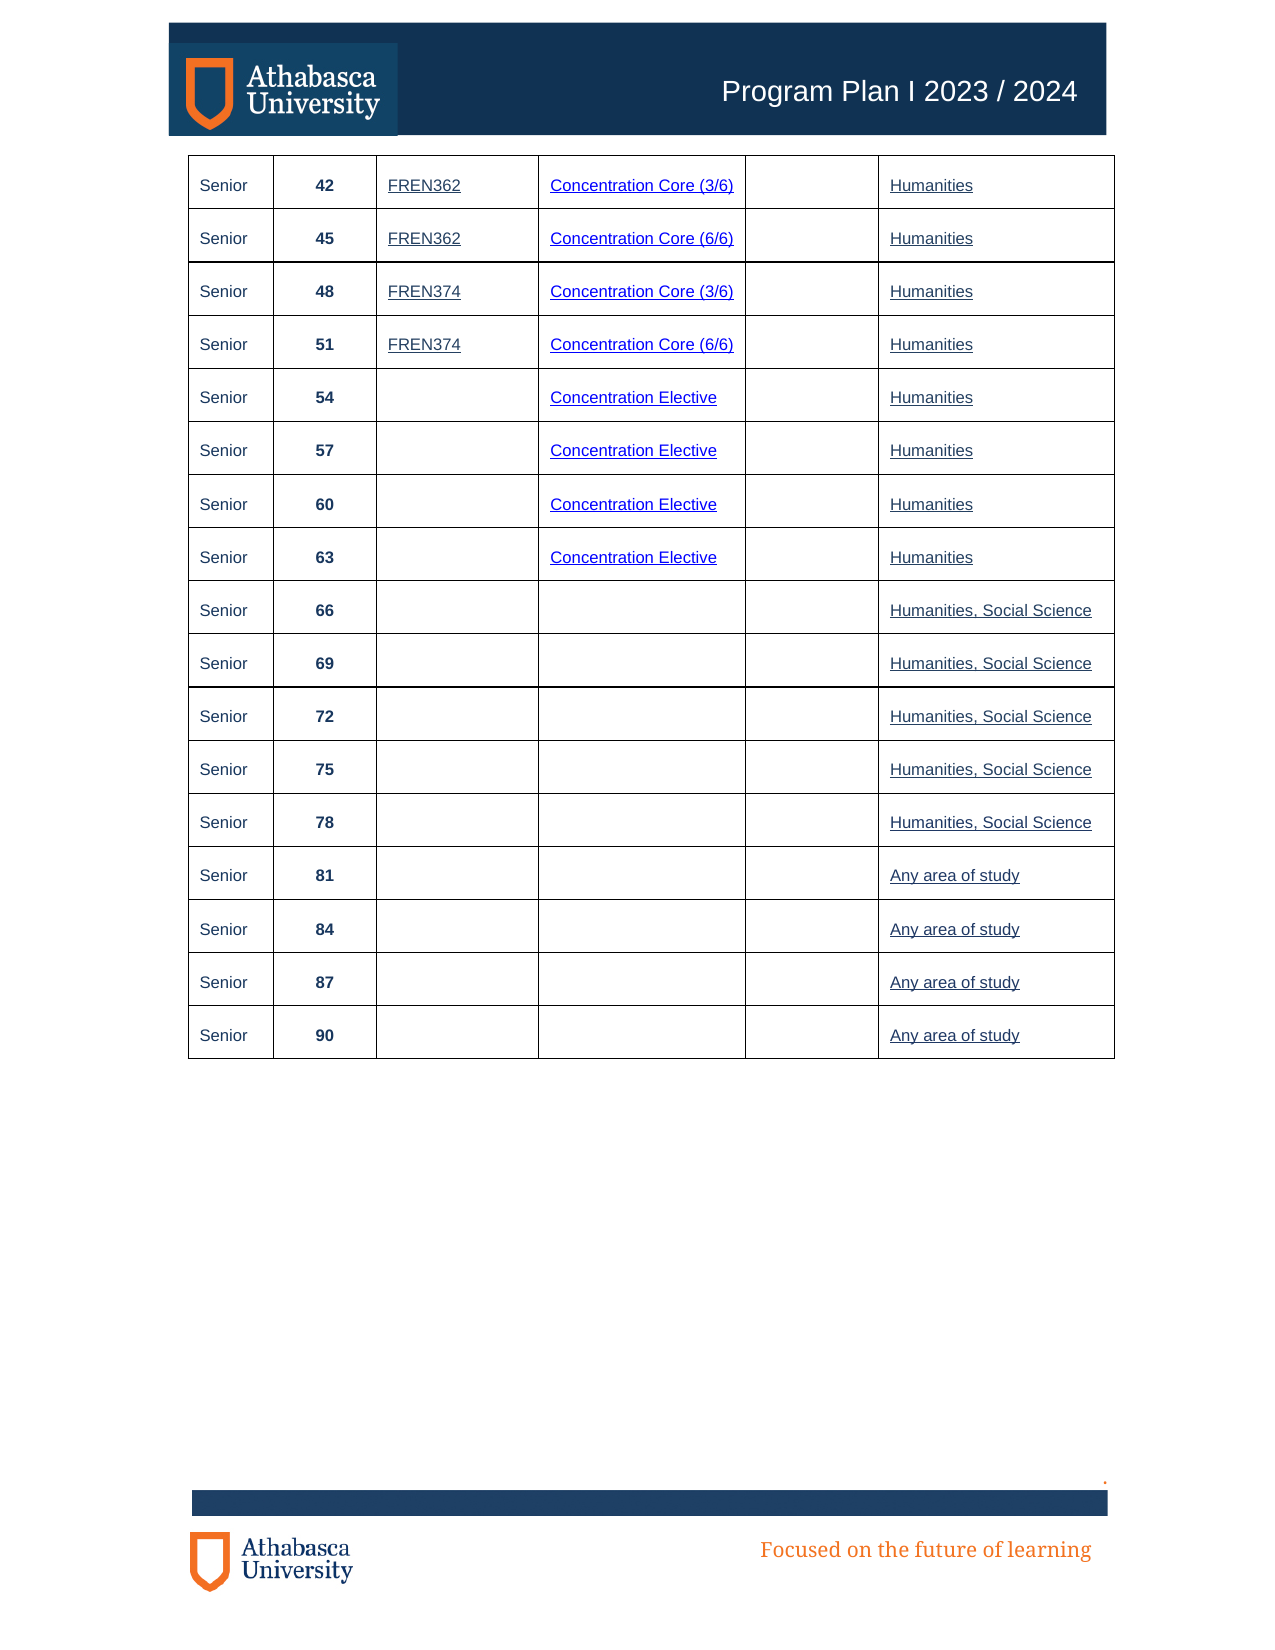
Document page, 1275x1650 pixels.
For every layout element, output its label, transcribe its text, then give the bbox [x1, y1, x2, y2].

table_cell [746, 263, 878, 314]
table_cell FREN362 [377, 209, 538, 261]
table_cell [746, 847, 878, 899]
table_cell 84 [274, 900, 376, 952]
table_cell [377, 900, 538, 952]
table_cell 60 [274, 475, 376, 527]
table_cell Concentration Core (6/6) [539, 209, 745, 261]
picture [187, 1528, 357, 1596]
table_cell [746, 475, 878, 527]
table_cell Senior [189, 156, 273, 208]
table_cell Senior [189, 900, 273, 952]
table_cell [539, 794, 745, 846]
table_cell [746, 688, 878, 739]
table_cell Humanities, Social Science [879, 794, 1114, 846]
table_cell Concentration Core (6/6) [539, 316, 745, 368]
table_cell [539, 900, 745, 952]
table_cell [746, 581, 878, 633]
table_cell [746, 900, 878, 952]
table_cell Senior [189, 209, 273, 261]
table_cell [746, 422, 878, 474]
table_cell [377, 528, 538, 580]
table_cell Senior [189, 263, 273, 314]
table_cell FREN362 [377, 156, 538, 208]
table_cell Humanities, Social Science [879, 581, 1114, 633]
table_cell [746, 634, 878, 686]
table_cell Senior [189, 741, 273, 793]
table_cell [539, 953, 745, 1005]
table_cell 78 [274, 794, 376, 846]
table_cell 54 [274, 369, 376, 421]
table_cell Humanities, Social Science [879, 741, 1114, 793]
table_cell 87 [274, 953, 376, 1005]
table_cell Concentration Core (3/6) [539, 263, 745, 314]
table_cell [377, 422, 538, 474]
table_cell Humanities [879, 369, 1114, 421]
table_cell [746, 794, 878, 846]
table_cell Senior [189, 1006, 273, 1058]
table_cell Concentration Core (3/6) [539, 156, 745, 208]
picture [168, 43, 398, 136]
table_cell Senior [189, 316, 273, 368]
table_cell 90 [274, 1006, 376, 1058]
table_cell 45 [274, 209, 376, 261]
table_cell Senior [189, 528, 273, 580]
table_cell [377, 794, 538, 846]
table_cell [539, 688, 745, 739]
table_cell Senior [189, 634, 273, 686]
table_cell [377, 1006, 538, 1058]
table_cell Senior [189, 953, 273, 1005]
table_cell 48 [274, 263, 376, 314]
table_cell Any area of study [879, 953, 1114, 1005]
table_cell [377, 369, 538, 421]
table_cell 72 [274, 688, 376, 739]
table_cell [746, 953, 878, 1005]
table_cell Humanities [879, 316, 1114, 368]
table_cell FREN374 [377, 263, 538, 314]
table_cell [539, 581, 745, 633]
table_cell [746, 156, 878, 208]
table_cell Humanities [879, 209, 1114, 261]
table_cell [539, 847, 745, 899]
table_cell Senior [189, 794, 273, 846]
table_cell [746, 1006, 878, 1058]
table_cell [377, 847, 538, 899]
table_cell Senior [189, 688, 273, 739]
table_cell Senior [189, 475, 273, 527]
table_cell FREN374 [377, 316, 538, 368]
table_cell Humanities, Social Science [879, 688, 1114, 739]
table_cell [539, 1006, 745, 1058]
table_cell 66 [274, 581, 376, 633]
table_cell Humanities [879, 528, 1114, 580]
table_cell Humanities [879, 475, 1114, 527]
table_cell Any area of study [879, 900, 1114, 952]
table_cell 63 [274, 528, 376, 580]
table_cell [746, 369, 878, 421]
table_cell Concentration Elective [539, 528, 745, 580]
table_cell Concentration Elective [539, 369, 745, 421]
table_cell [746, 528, 878, 580]
table_cell [377, 475, 538, 527]
table_cell Senior [189, 422, 273, 474]
table_cell 51 [274, 316, 376, 368]
table_cell [746, 316, 878, 368]
table_cell [539, 741, 745, 793]
table_cell 75 [274, 741, 376, 793]
table_cell [377, 953, 538, 1005]
table_cell 57 [274, 422, 376, 474]
table_cell [746, 209, 878, 261]
table_cell 81 [274, 847, 376, 899]
table_cell 69 [274, 634, 376, 686]
table_cell [377, 688, 538, 739]
table_cell Senior [189, 847, 273, 899]
table_cell Senior [189, 581, 273, 633]
table_cell Humanities [879, 422, 1114, 474]
table_cell [377, 634, 538, 686]
table_cell Any area of study [879, 1006, 1114, 1058]
table_cell Humanities, Social Science [879, 634, 1114, 686]
table_cell Humanities [879, 263, 1114, 314]
table_cell 42 [274, 156, 376, 208]
table_cell Any area of study [879, 847, 1114, 899]
table_cell Senior [189, 369, 273, 421]
table_cell Humanities [879, 156, 1114, 208]
table_cell Concentration Elective [539, 475, 745, 527]
table_cell [377, 581, 538, 633]
picture [192, 1490, 1108, 1516]
table_cell [377, 741, 538, 793]
table_cell [746, 741, 878, 793]
table_cell Concentration Elective [539, 422, 745, 474]
table_cell [539, 634, 745, 686]
